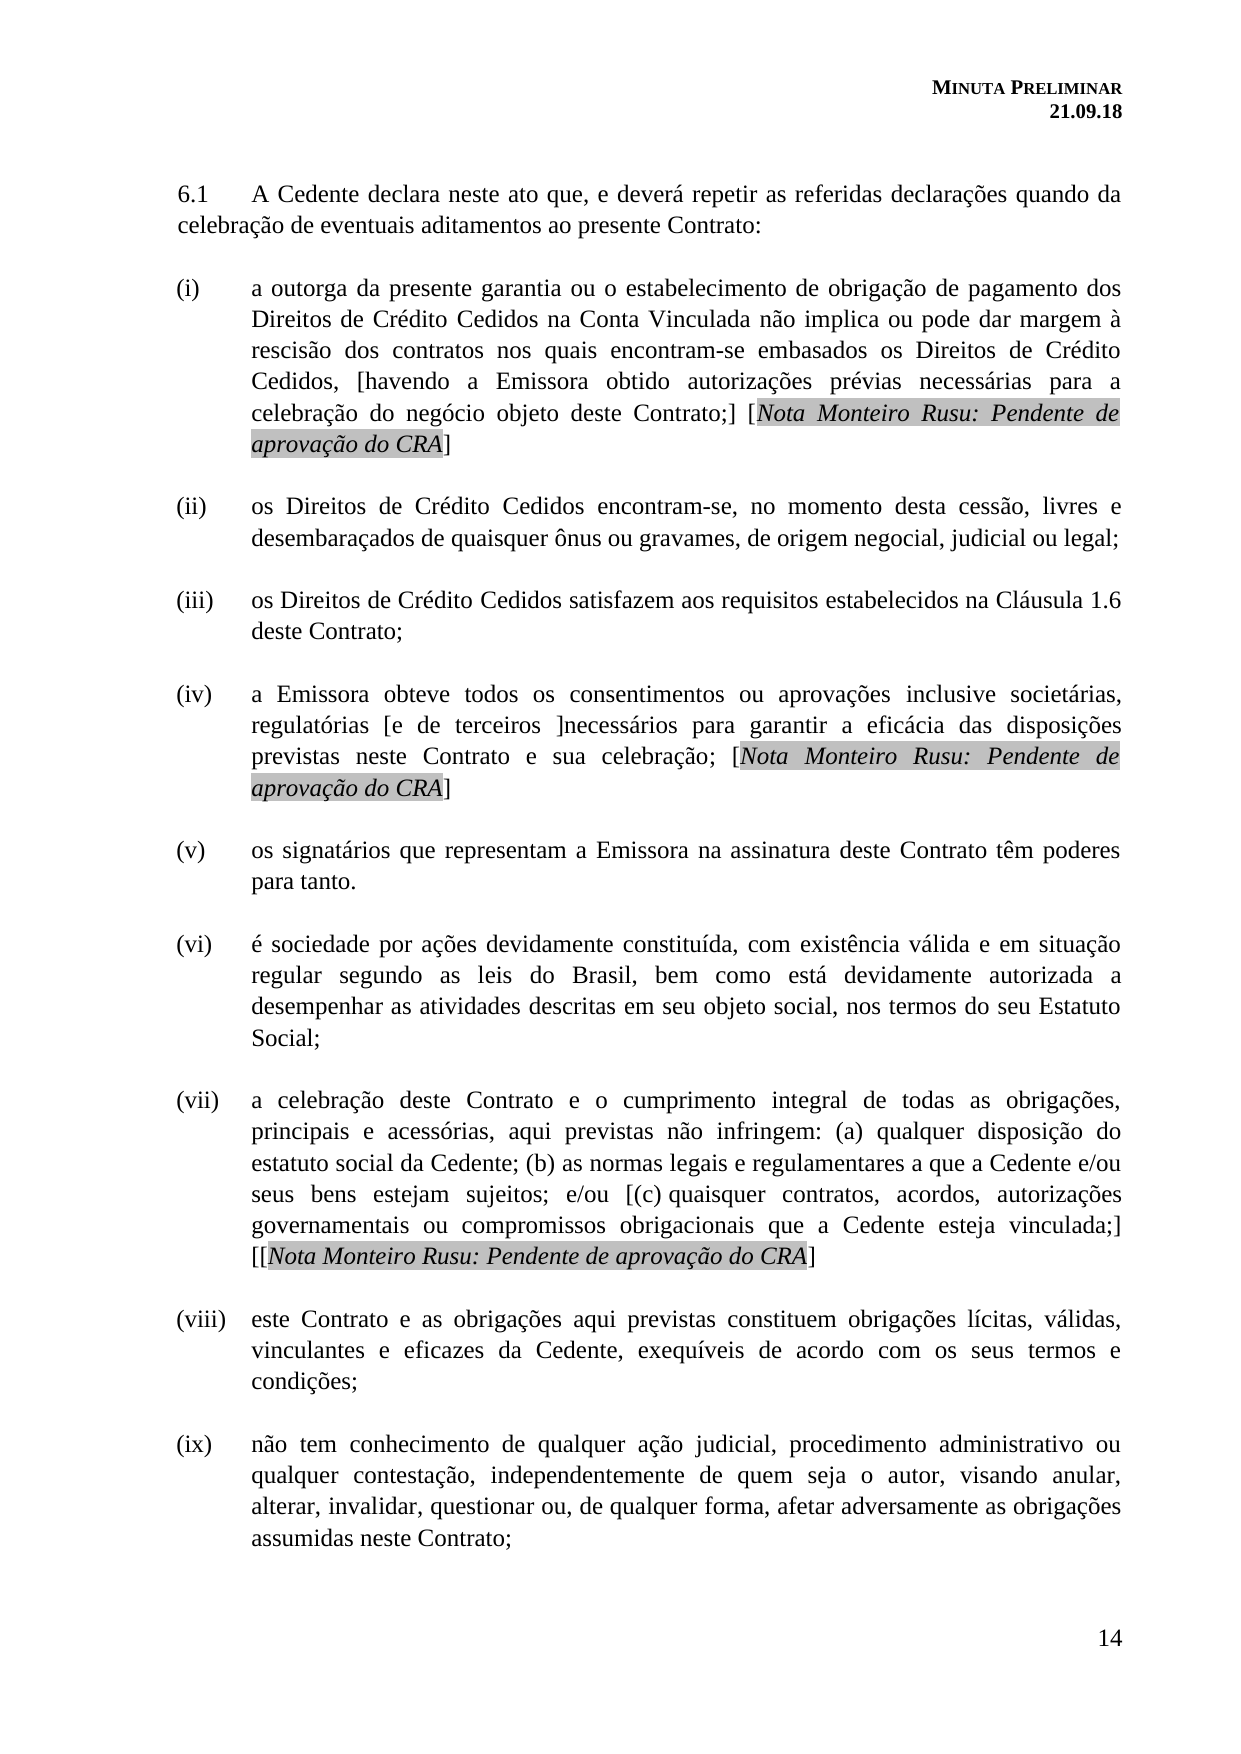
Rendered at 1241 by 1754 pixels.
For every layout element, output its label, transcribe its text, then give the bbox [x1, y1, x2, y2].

list é sociedade por ações devidamente constituída, com existência válida e em situação regular segundo as leis do Brasil, bem como está devidamente autorizada a desempenhar as atividades descritas em seu objeto social, nos termos do seu Estatuto Social; [176, 927, 1122, 1052]
list a outorga da presente garantia ou o estabelecimento de obrigação de pagamento dos Direitos de Crédito Cedidos na Conta Vinculada não implica ou pode dar margem à rescisão dos contratos nos quais encontram-se embasados os Direitos de Crédito Cedidos, [havendo a Emissora obtido autorizações prévias necessárias para a celebração do negócio objeto deste Contrato;] [Nota Monteiro Rusu: Pendente de aprovação do CRA] [176, 271, 1122, 458]
list a celebração deste Contrato e o cumprimento integral de todas as obrigações, principais e acessórias, aqui previstas não infringem: (a) qualquer disposição do estatuto social da Cedente; (b) as normas legais e regulamentares a que a Cedente e/ou seus bens estejam sujeitos; e/ou [(c) quaisquer contratos, acordos, autorizações governamentais ou compromissos obrigacionais que a Cedente esteja vinculada;] [[Nota Monteiro Rusu: Pendente de aprovação do CRA] [176, 1083, 1122, 1271]
list os Direitos de Crédito Cedidos encontram-se, no momento desta cessão, livres e desembaraçados de quaisquer ônus ou gravames, de origem negocial, judicial ou legal; [176, 490, 1122, 552]
list este Contrato e as obrigações aqui previstas constituem obrigações lícitas, válidas, vinculantes e eficazes da Cedente, exequíveis de acordo com os seus termos e condições; [176, 1302, 1122, 1396]
list os signatários que representam a Emissora na assinatura deste Contrato têm poderes para tanto. [176, 833, 1122, 896]
list não tem conhecimento de qualquer ação judicial, procedimento administrativo ou qualquer contestação, independentemente de quem seja o autor, visando anular, alterar, invalidar, questionar ou, de qualquer forma, afetar adversamente as obrigações assumidas neste Contrato; [176, 1427, 1122, 1552]
list a Emissora obteve todos os consentimentos ou aprovações inclusive societárias, regulatórias [e de terceiros ]necessários para garantir a eficácia das disposições previstas neste Contrato e sua celebração; [Nota Monteiro Rusu: Pendente de aprovação do CRA] [176, 677, 1122, 802]
text 6.1 A Cedente declara neste ato que, e deverá repetir as referidas declarações quando da celebração de eventuais aditamentos ao presente Contrato: [177, 177, 1122, 240]
list os Direitos de Crédito Cedidos satisfazem aos requisitos estabelecidos na Cláusula 1.6 deste Contrato; [176, 583, 1122, 646]
